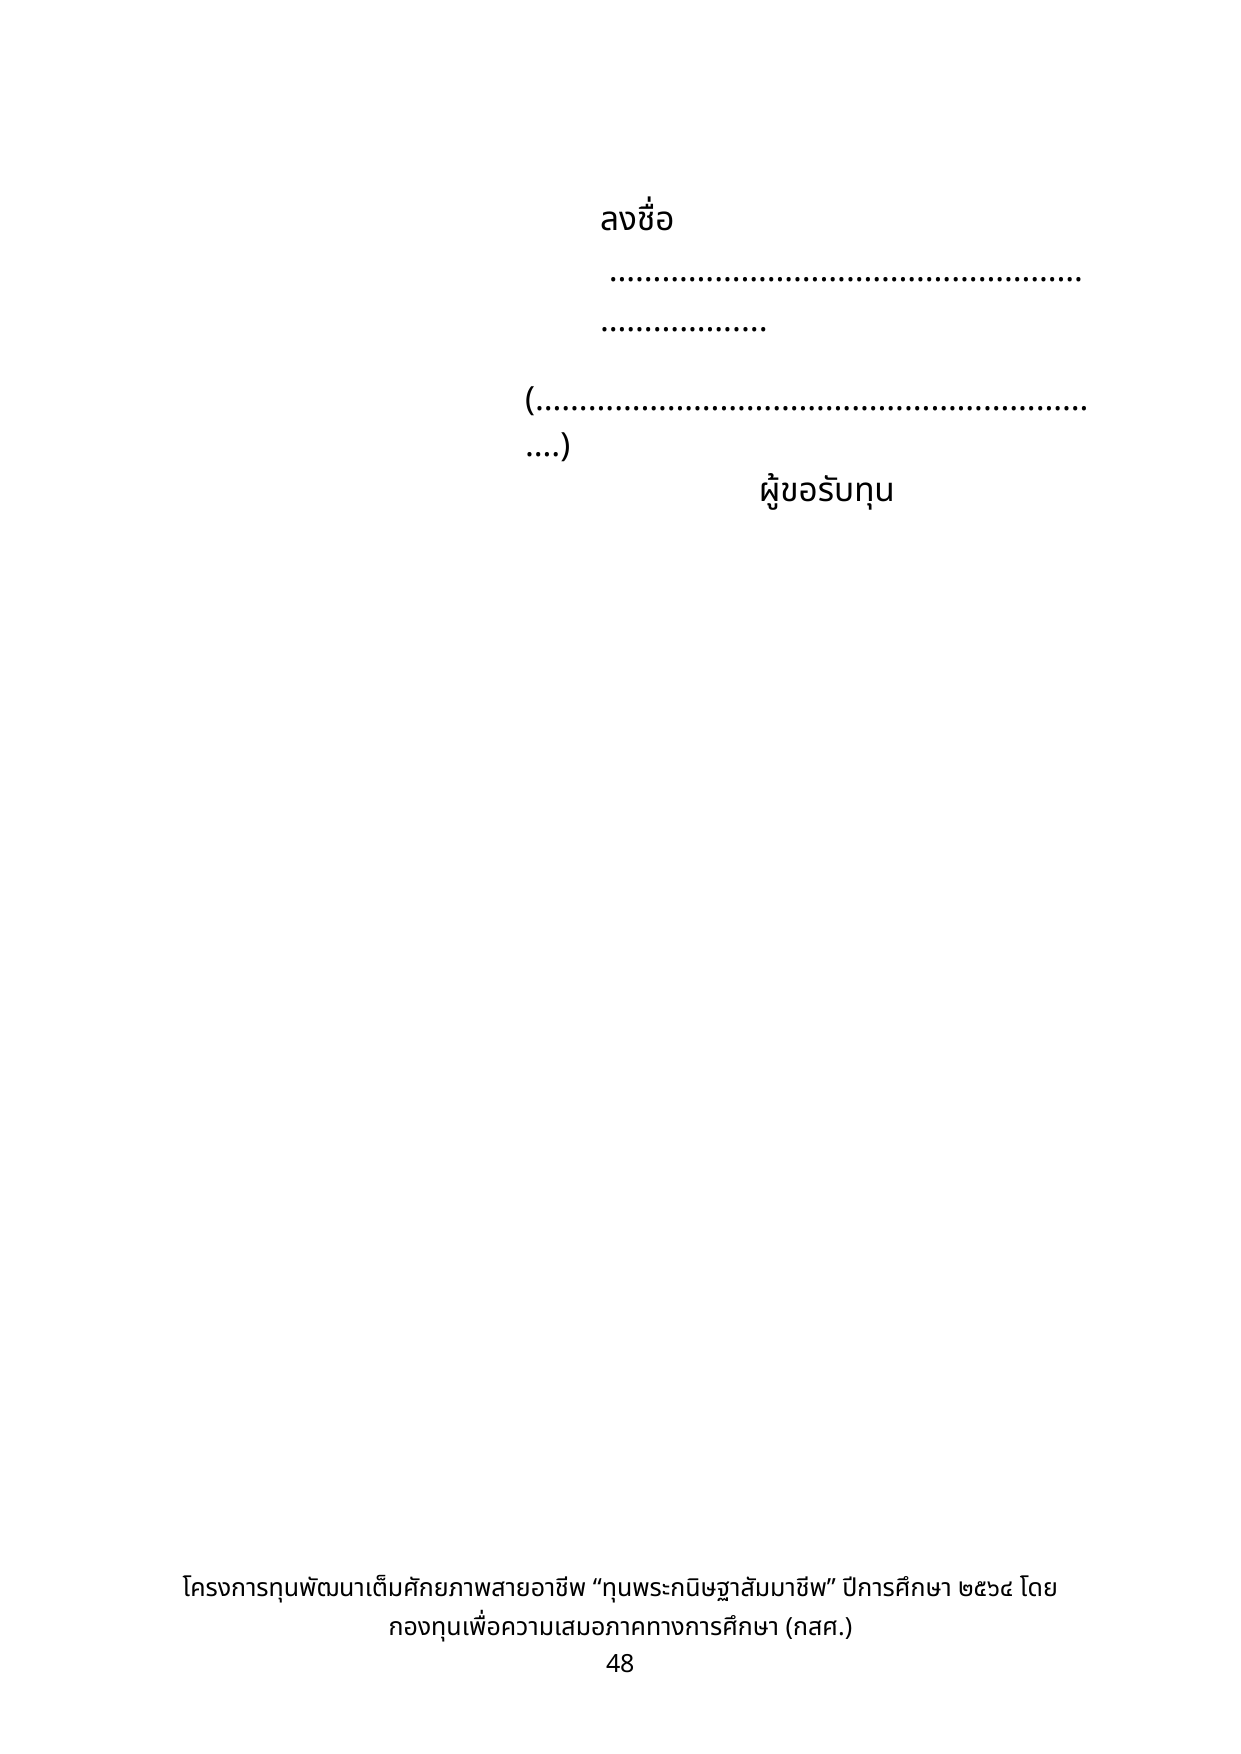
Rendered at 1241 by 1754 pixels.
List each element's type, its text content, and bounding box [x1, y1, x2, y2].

text (………………………………………………………….) [525, 347, 1090, 466]
text ลงชื่อ …………………………………………………………….... [600, 195, 1090, 347]
text ผู้ขอรับทุน [675, 466, 1090, 516]
